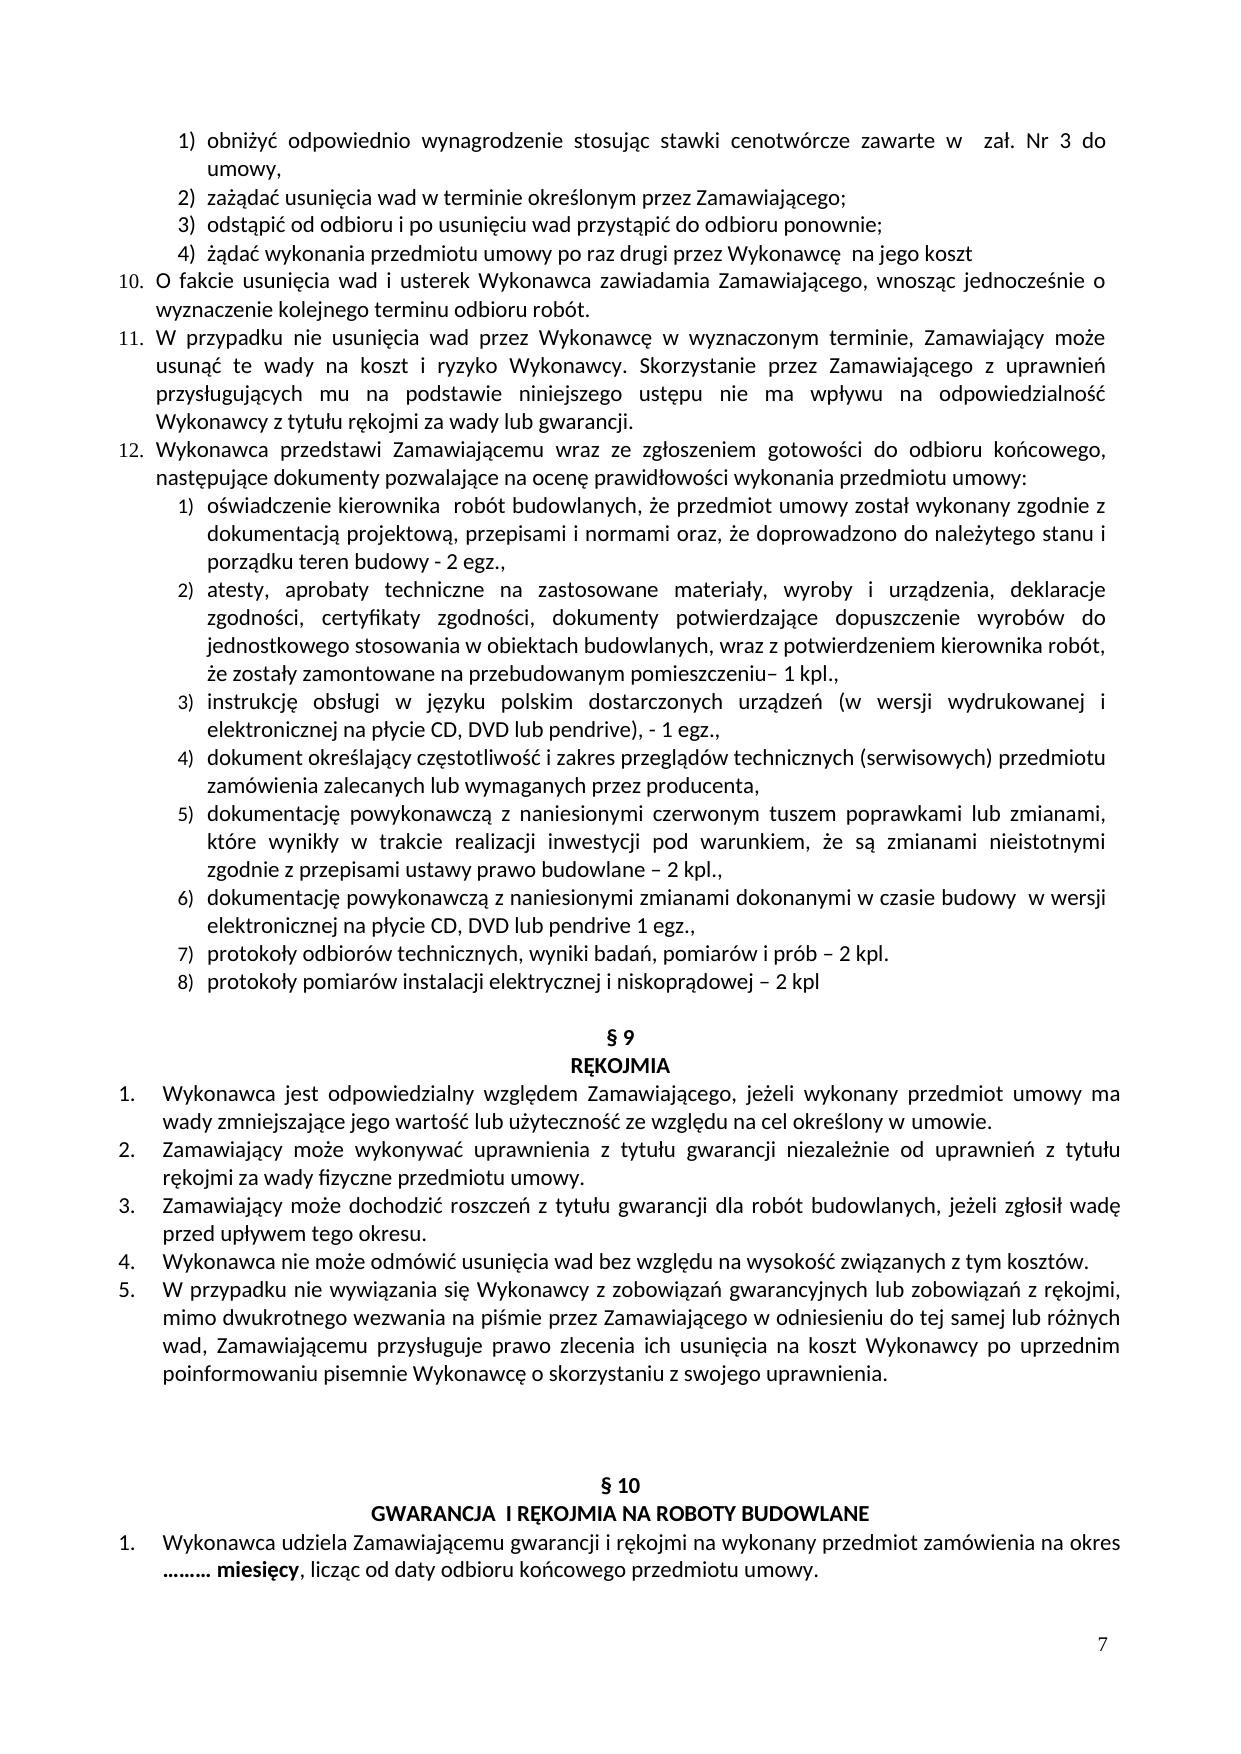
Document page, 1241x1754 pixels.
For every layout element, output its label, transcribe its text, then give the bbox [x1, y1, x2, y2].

list Wykonawca przedstawi Zamawiającemu wraz ze zgłoszeniem gotowości do odbioru końcowego, następujące dokumenty pozwalające na ocenę prawidłowości wykonania przedmiotu umowy: [118, 435, 1107, 491]
list obniżyć odpowiednio wynagrodzenie stosując stawki cenotwórcze zawarte w zał. Nr 3 do umowy, [177, 127, 1107, 183]
list zażądać usunięcia wad w terminie określonym przez Zamawiającego; [177, 183, 1107, 211]
list instrukcję obsługi w języku polskim dostarczonych urządzeń (w wersji wydrukowanej i elektronicznej na płycie CD, DVD lub pendrive), - 1 egz., [177, 687, 1107, 743]
list protokoły pomiarów instalacji elektrycznej i niskoprądowej – 2 kpl [177, 967, 1107, 995]
list W przypadku nie wywiązania się Wykonawcy z zobowiązań gwarancyjnych lub zobowiązań z rękojmi, mimo dwukrotnego wezwania na piśmie przez Zamawiającego w odniesieniu do tej samej lub różnych wad, Zamawiającemu przysługuje prawo zlecenia ich usunięcia na koszt Wykonawcy po uprzednim poinformowaniu pisemnie Wykonawcę o skorzystaniu z swojego uprawnienia. [118, 1275, 1122, 1387]
list O fakcie usunięcia wad i usterek Wykonawca zawiadamia Zamawiającego, wnosząc jednocześnie o wyznaczenie kolejnego terminu odbioru robót. [118, 267, 1107, 323]
list żądać wykonania przedmiotu umowy po raz drugi przez Wykonawcę na jego koszt [177, 239, 1107, 267]
list Wykonawca nie może odmówić usunięcia wad bez względu na wysokość związanych z tym kosztów. [118, 1247, 1122, 1275]
list protokoły odbiorów technicznych, wyniki badań, pomiarów i prób – 2 kpl. [177, 939, 1107, 967]
text RĘKOJMIA [118, 1051, 1122, 1079]
list dokumentację powykonawczą z naniesionymi czerwonym tuszem poprawkami lub zmianami, które wynikły w trakcie realizacji inwestycji pod warunkiem, że są zmianami nieistotnymi zgodnie z przepisami ustawy prawo budowlane – 2 kpl., [177, 799, 1107, 883]
list Wykonawca jest odpowiedzialny względem Zamawiającego, jeżeli wykonany przedmiot umowy ma wady zmniejszające jego wartość lub użyteczność ze względu na cel określony w umowie. [118, 1079, 1122, 1135]
list W przypadku nie usunięcia wad przez Wykonawcę w wyznaczonym terminie, Zamawiający może usunąć te wady na koszt i ryzyko Wykonawcy. Skorzystanie przez Zamawiającego z uprawnień przysługujących mu na podstawie niniejszego ustępu nie ma wpływu na odpowiedzialność Wykonawcy z tytułu rękojmi za wady lub gwarancji. [118, 323, 1107, 435]
list dokumentację powykonawczą z naniesionymi zmianami dokonanymi w czasie budowy w wersji elektronicznej na płycie CD, DVD lub pendrive 1 egz., [177, 883, 1107, 939]
list odstąpić od odbioru i po usunięciu wad przystąpić do odbioru ponownie; [177, 211, 1107, 239]
text GWARANCJA I RĘKOJMIA NA ROBOTY BUDOWLANE [118, 1499, 1122, 1528]
list oświadczenie kierownika robót budowlanych, że przedmiot umowy został wykonany zgodnie z dokumentacją projektową, przepisami i normami oraz, że doprowadzono do należytego stanu i porządku teren budowy - 2 egz., [177, 491, 1107, 575]
list Zamawiający może dochodzić roszczeń z tytułu gwarancji dla robót budowlanych, jeżeli zgłosił wadę przed upływem tego okresu. [118, 1191, 1122, 1247]
text § 10 [118, 1472, 1122, 1499]
list Zamawiający może wykonywać uprawnienia z tytułu gwarancji niezależnie od uprawnień z tytułu rękojmi za wady fizyczne przedmiotu umowy. [118, 1135, 1122, 1191]
text § 9 [118, 1023, 1122, 1051]
list dokument określający częstotliwość i zakres przeglądów technicznych (serwisowych) przedmiotu zamówienia zalecanych lub wymaganych przez producenta, [177, 743, 1107, 799]
list Wykonawca udziela Zamawiającemu gwarancji i rękojmi na wykonany przedmiot zamówienia na okres ……… miesięcy, licząc od daty odbioru końcowego przedmiotu umowy. [118, 1528, 1122, 1584]
list atesty, aprobaty techniczne na zastosowane materiały, wyroby i urządzenia, deklaracje zgodności, certyfikaty zgodności, dokumenty potwierdzające dopuszczenie wyrobów do jednostkowego stosowania w obiektach budowlanych, wraz z potwierdzeniem kierownika robót, że zostały zamontowane na przebudowanym pomieszczeniu– 1 kpl., [177, 575, 1107, 687]
